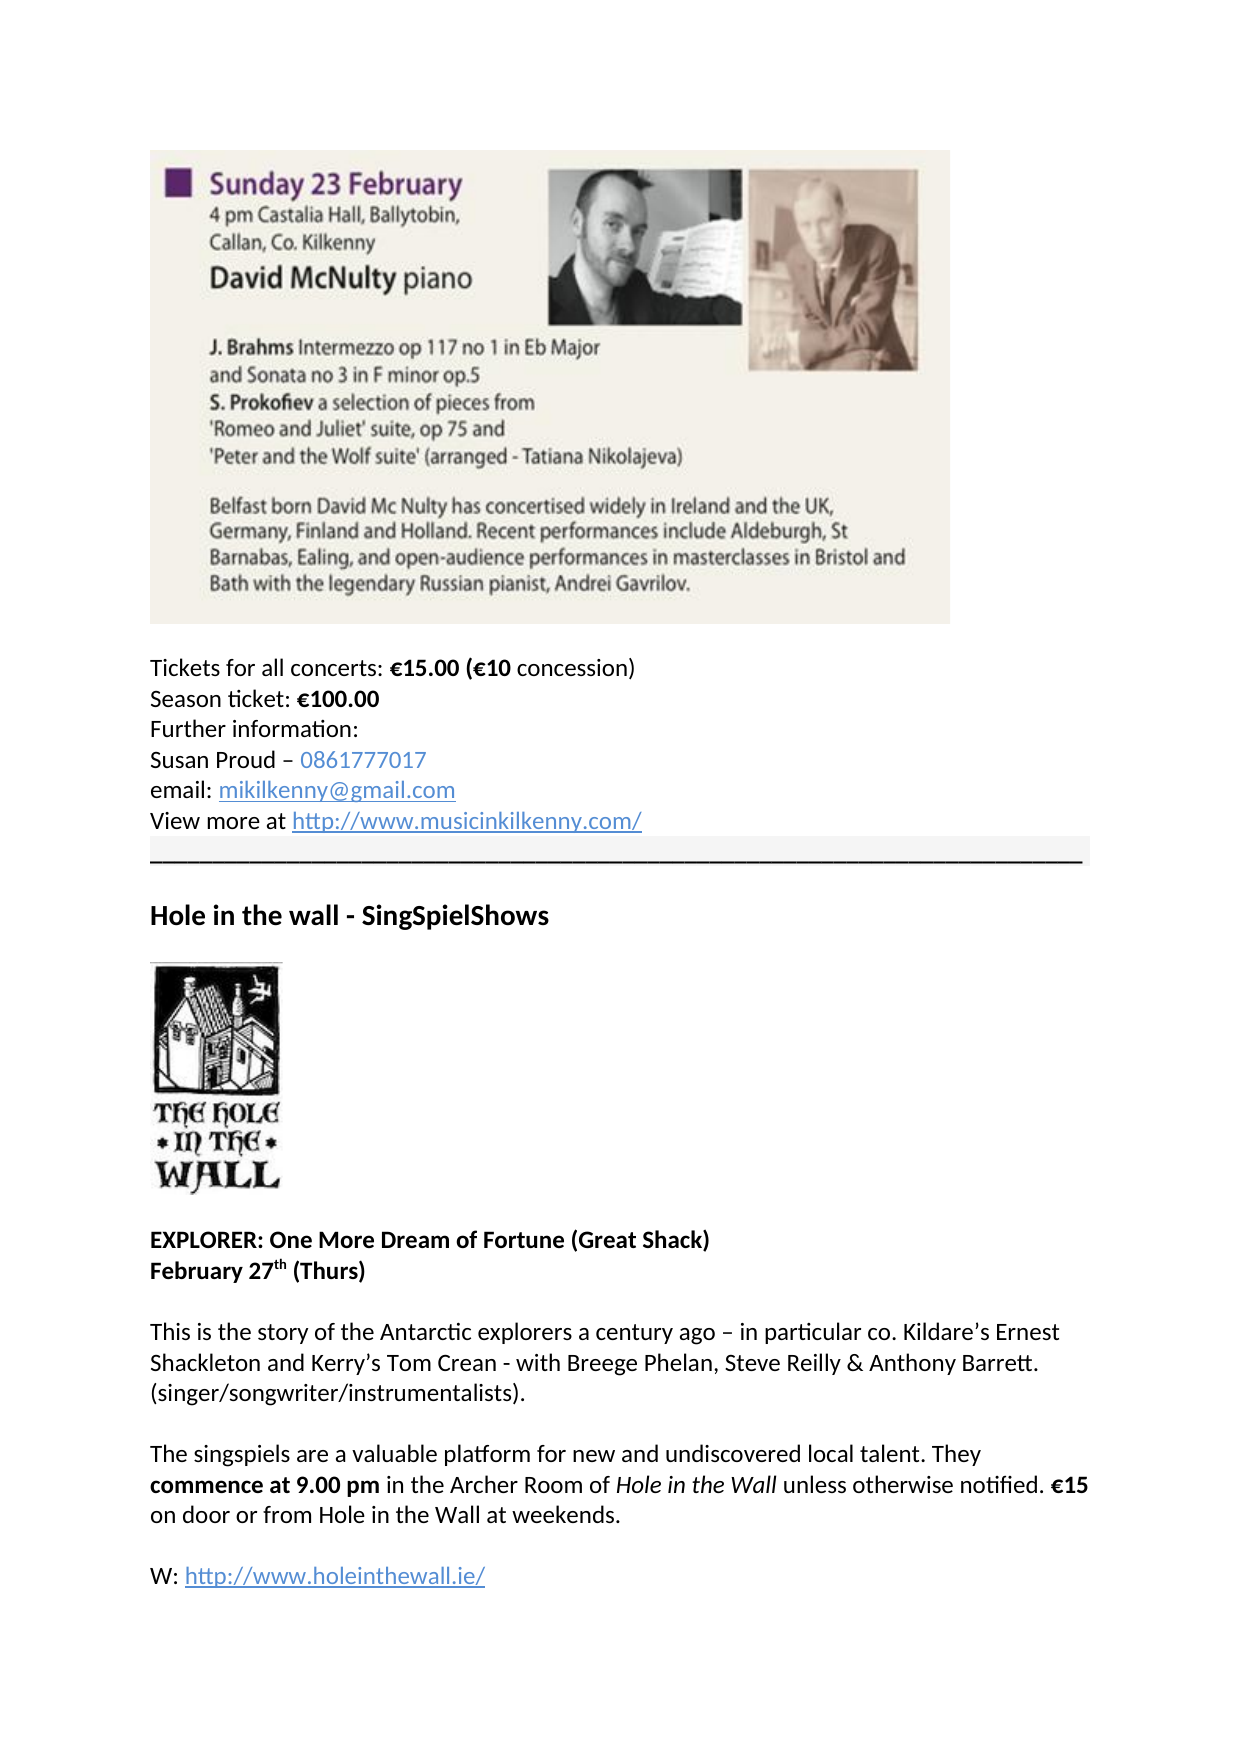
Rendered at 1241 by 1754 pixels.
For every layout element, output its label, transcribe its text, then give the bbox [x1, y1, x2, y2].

text View more at http://www.musicinkilkenny.com/ [150, 805, 1090, 836]
text Tickets for all concerts: €15.00 (€10 concession) Season ticket: €100.00 Further information: Susan Proud – 0861777017 email: mikilkenny@gmail.com [150, 653, 1090, 805]
text The singspiels are a valuable platform for new and undiscovered local talent. They commence at 9.00 pm in the Archer Room of Hole in the Wall unless otherwise notified. €15 on door or from Hole in the Wall at weekends. [150, 1438, 1090, 1530]
picture [150, 962, 283, 1195]
text Hole in the wall - SingSpielShows [150, 897, 1090, 932]
text February 27th (Thurs) [150, 1255, 1090, 1286]
text ___________________________________________________________________________ [150, 836, 1090, 866]
text EXPLORER: One More Dream of Fortune (Great Shack) [150, 1225, 1090, 1255]
text This is the story of the Antarctic explorers a century ago – in particular co. Kildare’s Ernest Shackleton and Kerry’s Tom Crean - with Breege Phelan, Steve Reilly & Anthony Barrett. (singer/songwriter/instrumentalists). [150, 1316, 1090, 1408]
text W: http://www.holeinthewall.ie/ [150, 1560, 1090, 1591]
picture [150, 150, 951, 624]
